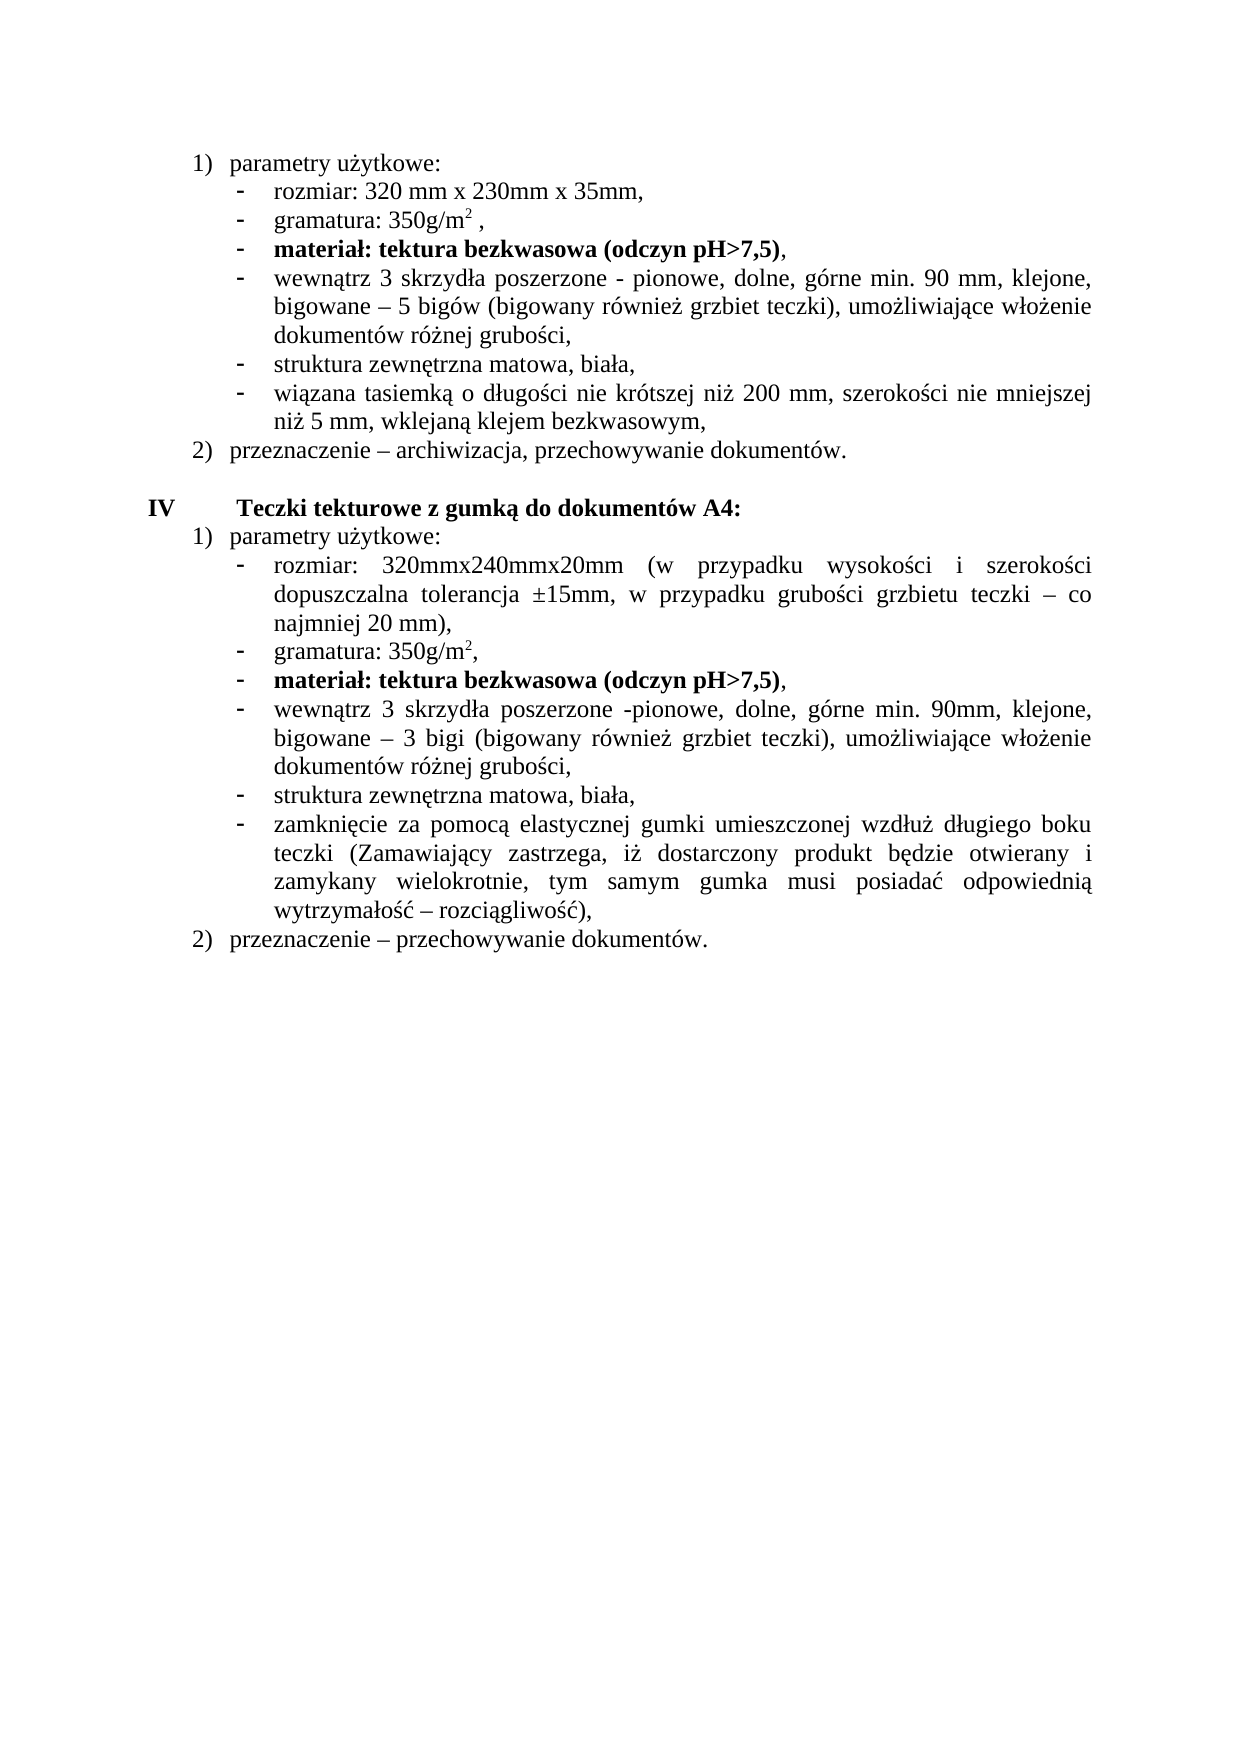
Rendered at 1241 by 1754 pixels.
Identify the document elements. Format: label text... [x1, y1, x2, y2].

list gramatura: 350g/m2 , [236, 205, 1093, 234]
list materiał: tektura bezkwasowa (odczyn pH>7,5), [236, 234, 1093, 263]
list przeznaczenie – archiwizacja, przechowywanie dokumentów. [192, 435, 1093, 464]
list zamknięcie za pomocą elastycznej gumki umieszczonej wzdłuż długiego boku teczki (Zamawiający zastrzega, iż dostarczony produkt będzie otwierany i zamykany wielokrotnie, tym samym gumka musi posiadać odpowiednią wytrzymałość – rozciągliwość), [236, 809, 1093, 924]
list rozmiar: 320mmx240mmx20mm (w przypadku wysokości i szerokości dopuszczalna tolerancja ±15mm, w przypadku grubości grzbietu teczki – co najmniej 20 mm), [236, 550, 1093, 636]
text IV Teczki tekturowe z gumką do dokumentów A4: [148, 493, 1093, 521]
list struktura zewnętrzna matowa, biała, [236, 349, 1093, 378]
list wewnątrz 3 skrzydła poszerzone -pionowe, dolne, górne min. 90mm, klejone, bigowane – 3 bigi (bigowany również grzbiet teczki), umożliwiające włożenie dokumentów różnej grubości, [236, 694, 1093, 780]
list parametry użytkowe: [192, 521, 1093, 550]
list gramatura: 350g/m2, [236, 636, 1093, 665]
list wiązana tasiemką o długości nie krótszej niż 200 mm, szerokości nie mniejszej niż 5 mm, wklejaną klejem bezkwasowym, [236, 378, 1093, 435]
list materiał: tektura bezkwasowa (odczyn pH>7,5), [236, 665, 1093, 694]
list wewnątrz 3 skrzydła poszerzone - pionowe, dolne, górne min. 90 mm, klejone, bigowane – 5 bigów (bigowany również grzbiet teczki), umożliwiające włożenie dokumentów różnej grubości, [236, 263, 1093, 349]
list przeznaczenie – przechowywanie dokumentów. [192, 924, 1093, 953]
list rozmiar: 320 mm x 230mm x 35mm, [236, 176, 1093, 205]
list struktura zewnętrzna matowa, biała, [236, 780, 1093, 809]
list parametry użytkowe: [192, 148, 1093, 176]
